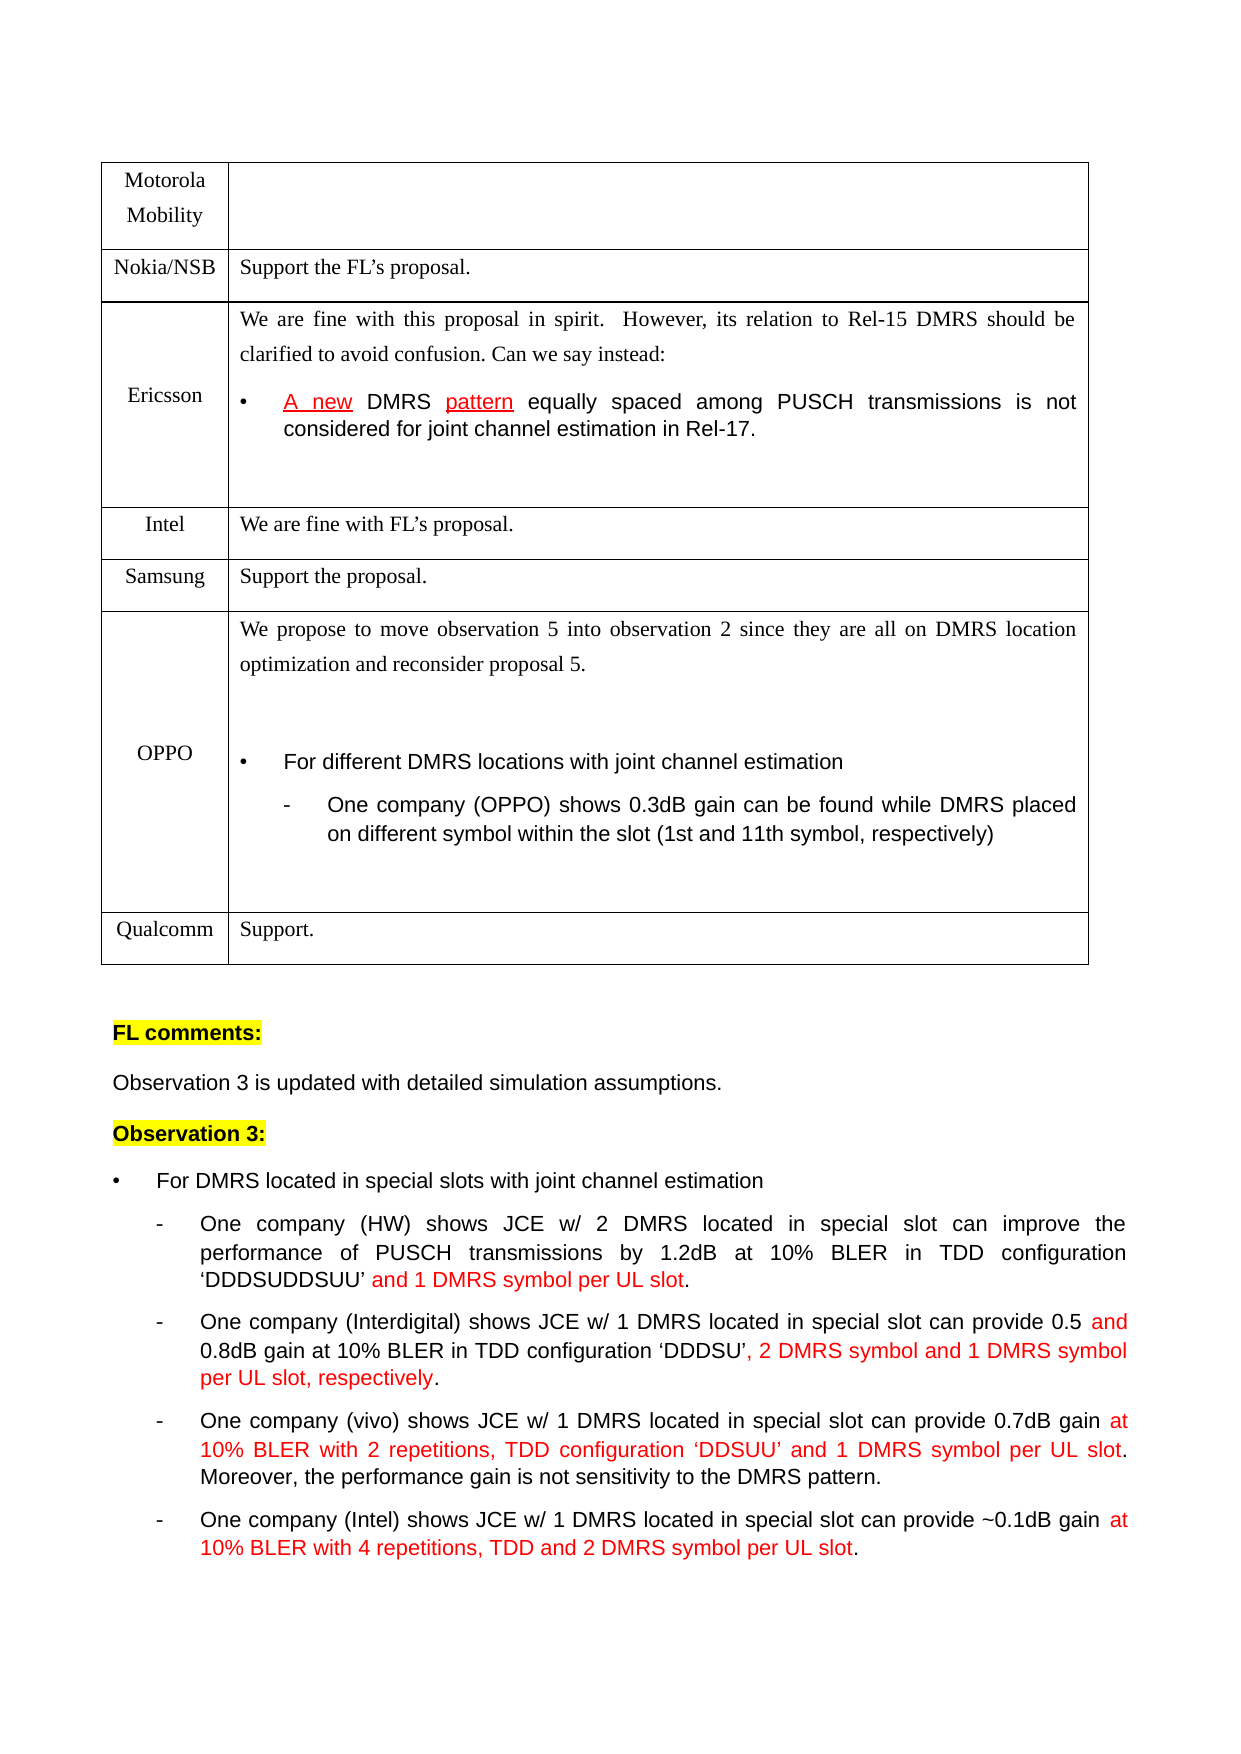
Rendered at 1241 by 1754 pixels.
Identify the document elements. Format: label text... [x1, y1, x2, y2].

table_cell Qualcomm [102, 913, 228, 964]
text FL comments: [112, 1016, 1128, 1048]
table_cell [229, 163, 1088, 249]
table_cell Support. [229, 913, 1088, 964]
list One company (vivo) shows JCE w/ 1 DMRS located in special slot can provide 0.7dB gain at 10% BLER with 2 repetitions, TDD configuration ‘DDSUU’ and 1 DMRS symbol per UL slot. Moreover, the performance gain is not sensitivity to the DMRS pattern. [156, 1405, 1128, 1489]
list For DMRS located in special slots with joint channel estimation [112, 1168, 1128, 1193]
table_cell Intel [102, 508, 228, 559]
table_cell We are fine with this proposal in spirit. However, its relation to Rel-15 DMRS should be clarified to avoid confusion. Can we say instead: A new DMRS pattern equally spaced among PUSCH transmissions is not considered for joint channel estimation in Rel-17. [229, 303, 1088, 507]
table_cell We propose to move observation 5 into observation 2 since they are all on DMRS location optimization and reconsider proposal 5. For different DMRS locations with joint channel estimation One company (OPPO) shows 0.3dB gain can be found while DMRS placed on different symbol within the slot (1st and 11th symbol, respectively) [229, 612, 1088, 912]
table_cell Support the proposal. [229, 560, 1088, 611]
table_cell OPPO [102, 612, 228, 912]
text Observation 3 is updated with detailed simulation assumptions. [112, 1066, 1128, 1099]
table_cell Samsung [102, 560, 228, 611]
table_cell Ericsson [102, 303, 228, 507]
list One company (Interdigital) shows JCE w/ 1 DMRS located in special slot can provide 0.5 and 0.8dB gain at 10% BLER in TDD configuration ‘DDDSU’, 2 DMRS symbol and 1 DMRS symbol per UL slot, respectively. [156, 1306, 1128, 1390]
text Observation 3: [112, 1117, 1128, 1149]
list One company (HW) shows JCE w/ 2 DMRS located in special slot can improve the performance of PUSCH transmissions by 1.2dB at 10% BLER in TDD configuration ‘DDDSUDDSUU’ and 1 DMRS symbol per UL slot. [156, 1208, 1128, 1292]
list One company (Intel) shows JCE w/ 1 DMRS located in special slot can provide ~0.1dB gain at 10% BLER with 4 repetitions, TDD and 2 DMRS symbol per UL slot. [156, 1503, 1128, 1561]
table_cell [102, 163, 228, 249]
table_cell We are fine with FL’s proposal. [229, 508, 1088, 559]
table_cell Support the FL’s proposal. [229, 250, 1088, 301]
table_cell Nokia/NSB [102, 250, 228, 301]
